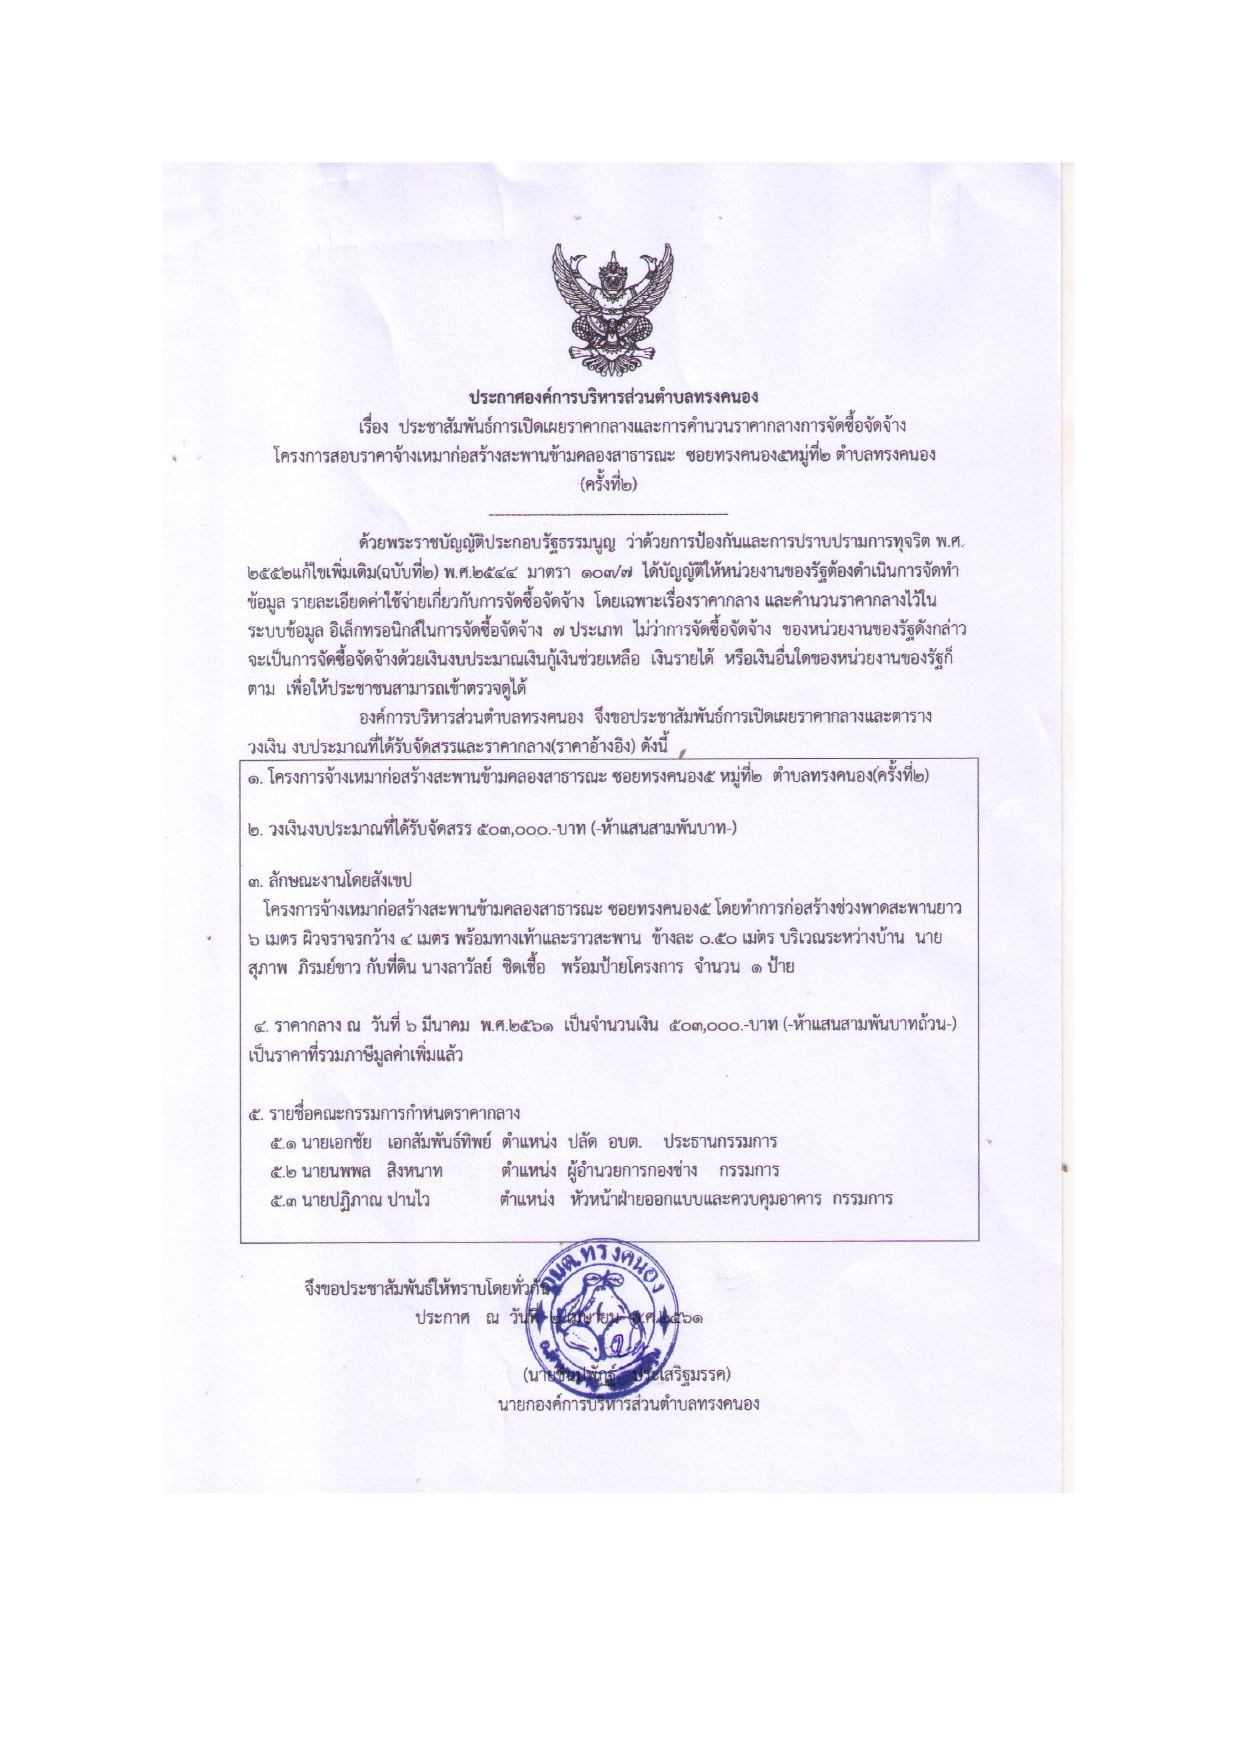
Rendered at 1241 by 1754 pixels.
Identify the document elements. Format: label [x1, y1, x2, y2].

picture [150, 150, 1090, 1508]
